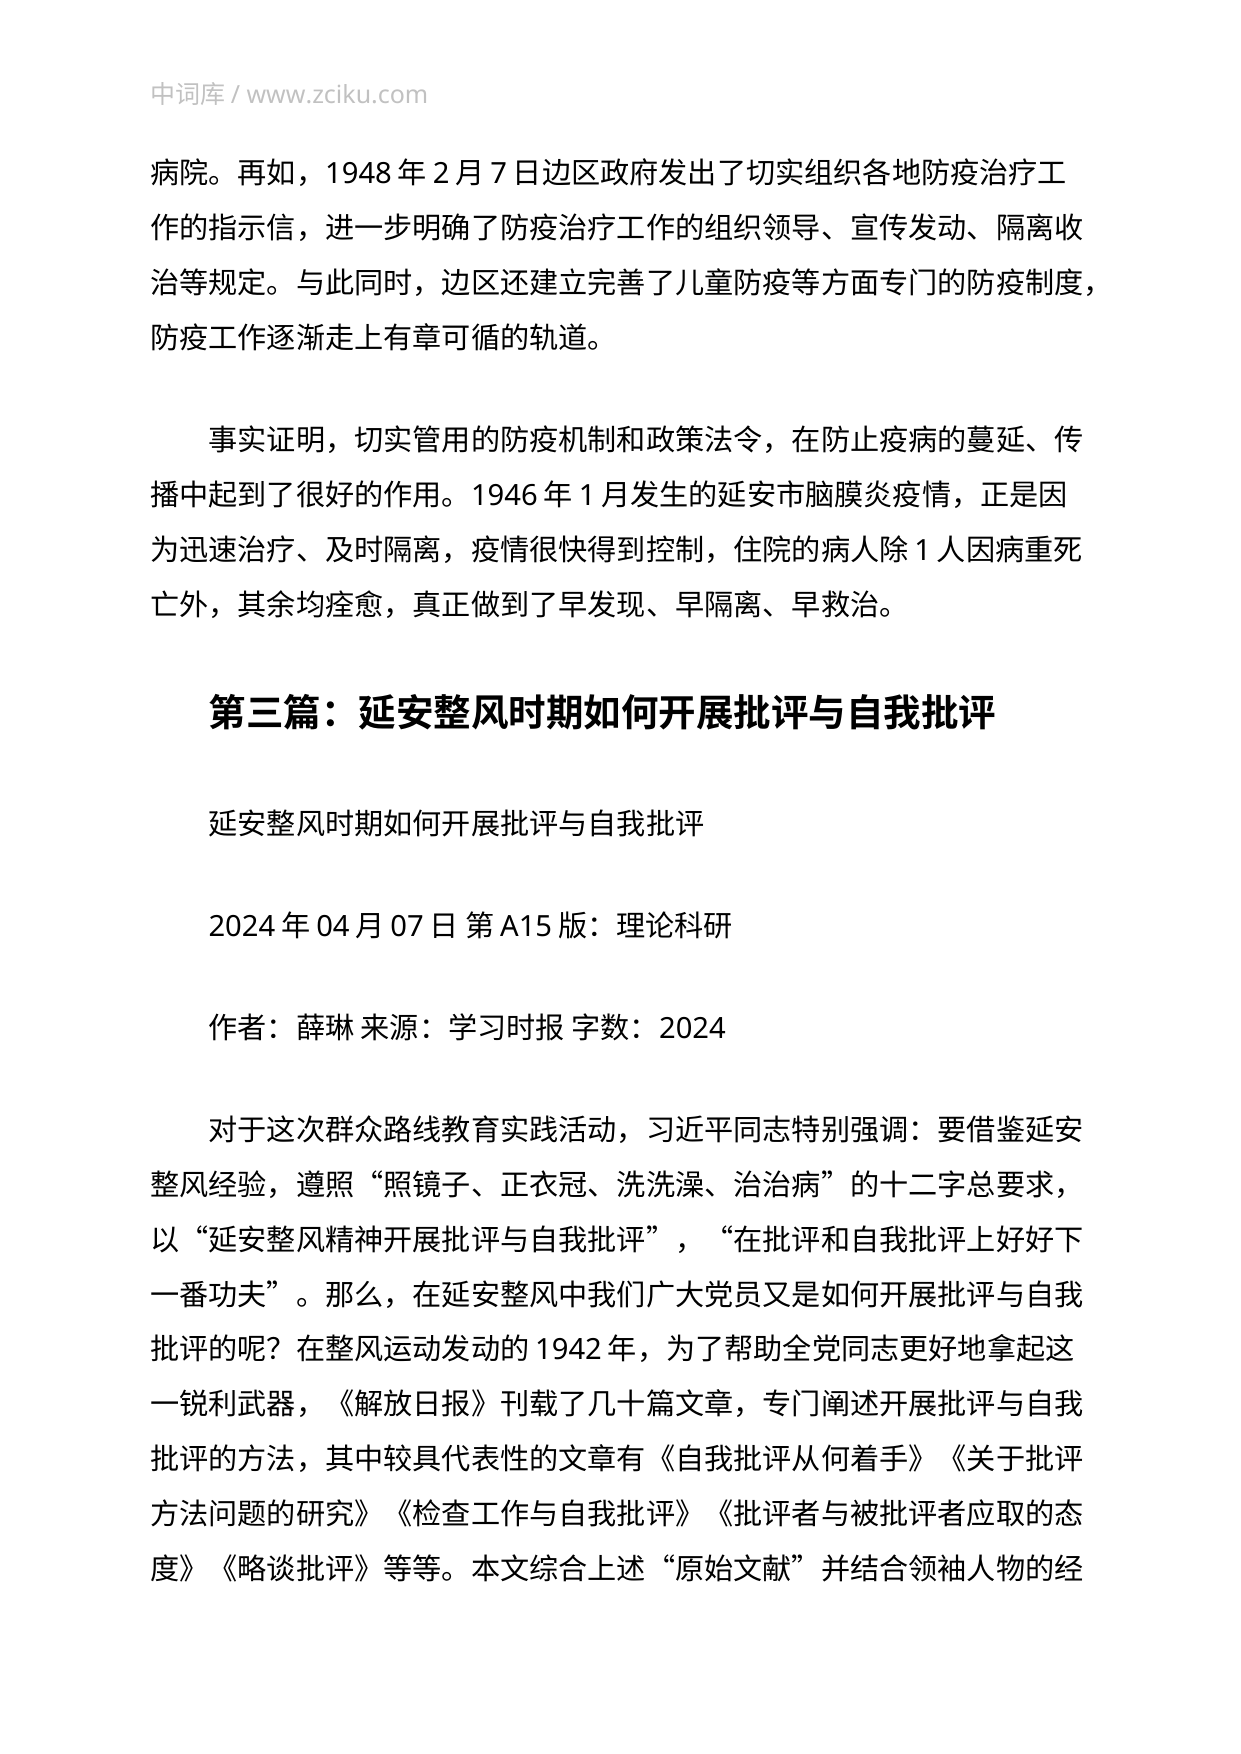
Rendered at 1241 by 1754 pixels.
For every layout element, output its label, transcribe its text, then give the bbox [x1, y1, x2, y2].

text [150, 150, 1090, 357]
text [150, 1106, 1090, 1588]
text 事实证明，切实管用的防疫机制和政策法令，在防止疫病的蔓延、传播中起到了很好的作用。1946年1月发生的延安市脑膜炎疫情，正是因为迅速治疗、及时隔离，疫情很快得到控制，住院的病人除1人因病重死亡外，其余均痊愈，真正做到了早发现、早隔离、早救治。 [150, 417, 1090, 624]
text 2024年04月07日 第A15版：理论科研 [150, 902, 1090, 945]
text 第三篇：延安整风时期如何开展批评与自我批评 [150, 683, 1090, 737]
text 作者：薛琳 来源：学习时报 字数：2024 [150, 1004, 1090, 1047]
text 延安整风时期如何开展批评与自我批评 [150, 801, 1090, 843]
